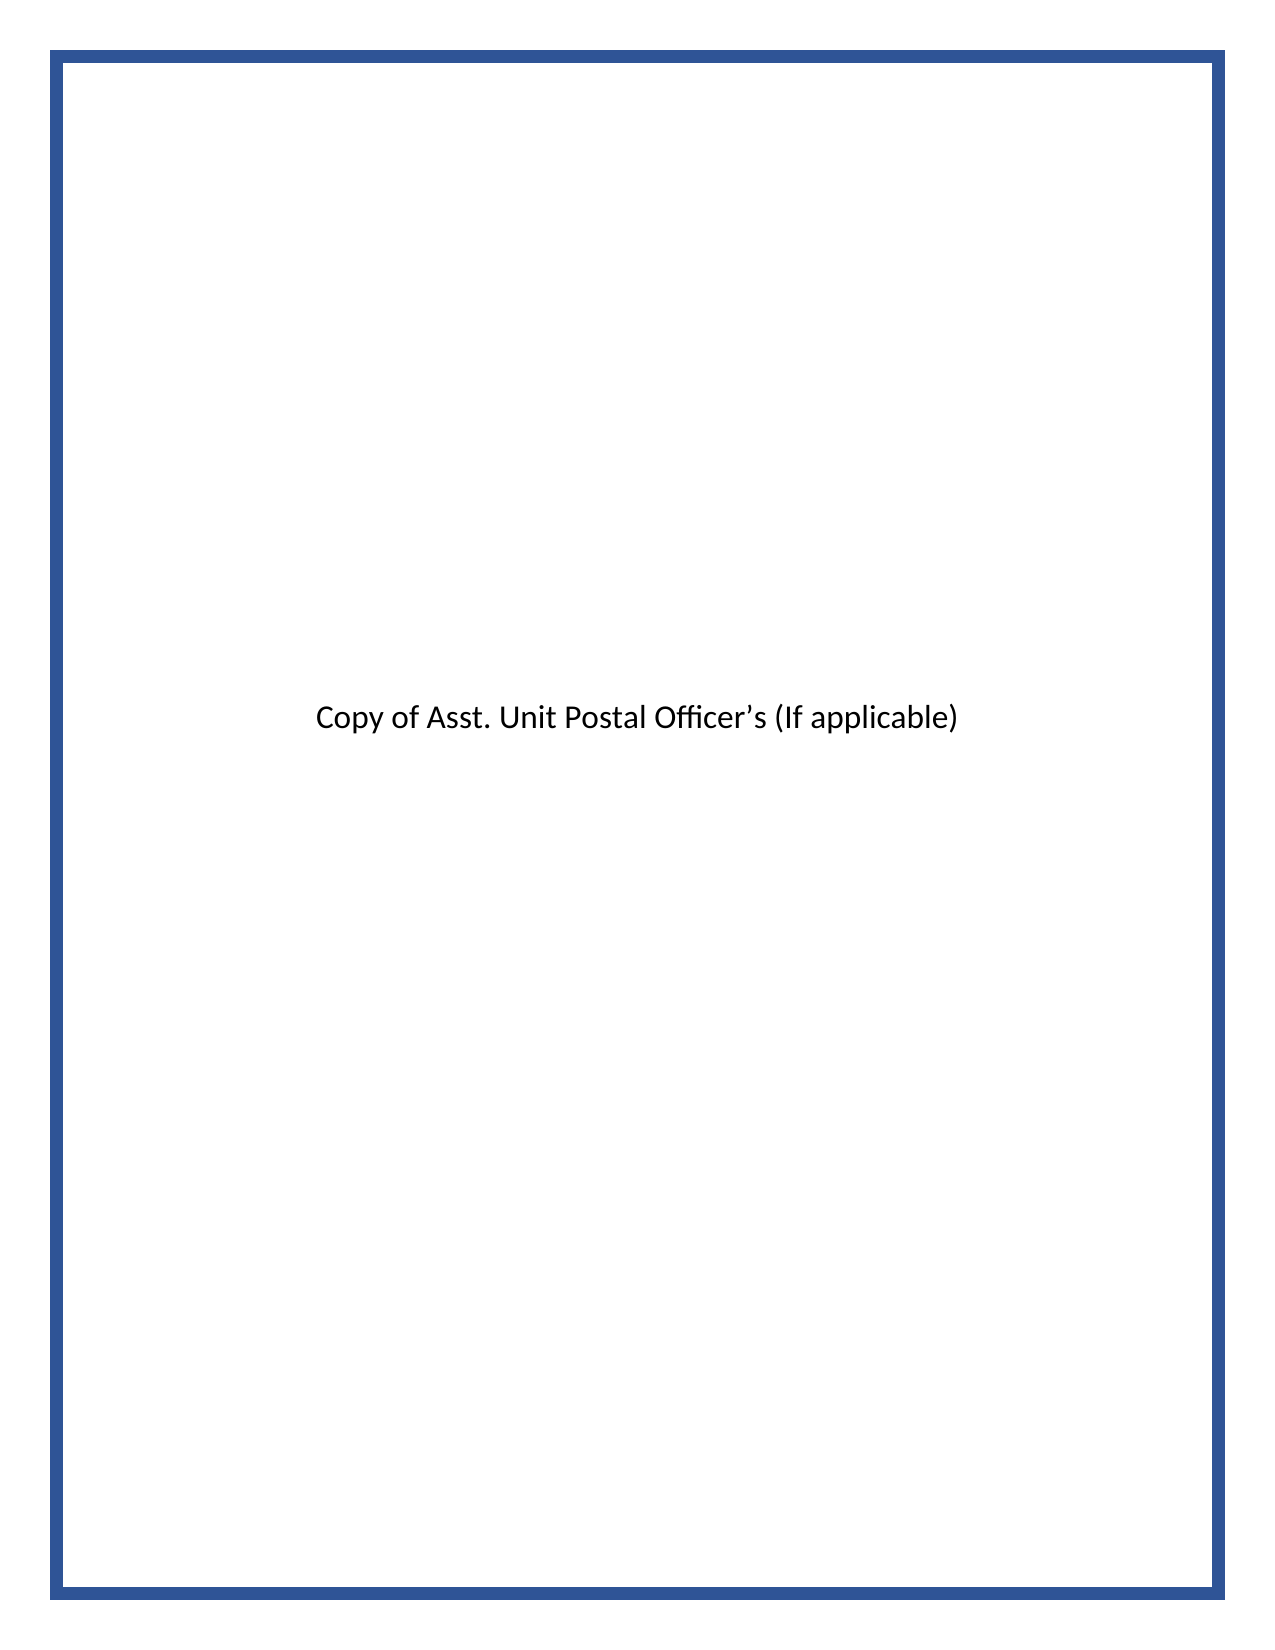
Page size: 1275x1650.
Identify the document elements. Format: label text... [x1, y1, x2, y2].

text Copy of Asst. Unit Postal Officer’s (If applicable) [150, 696, 1125, 736]
